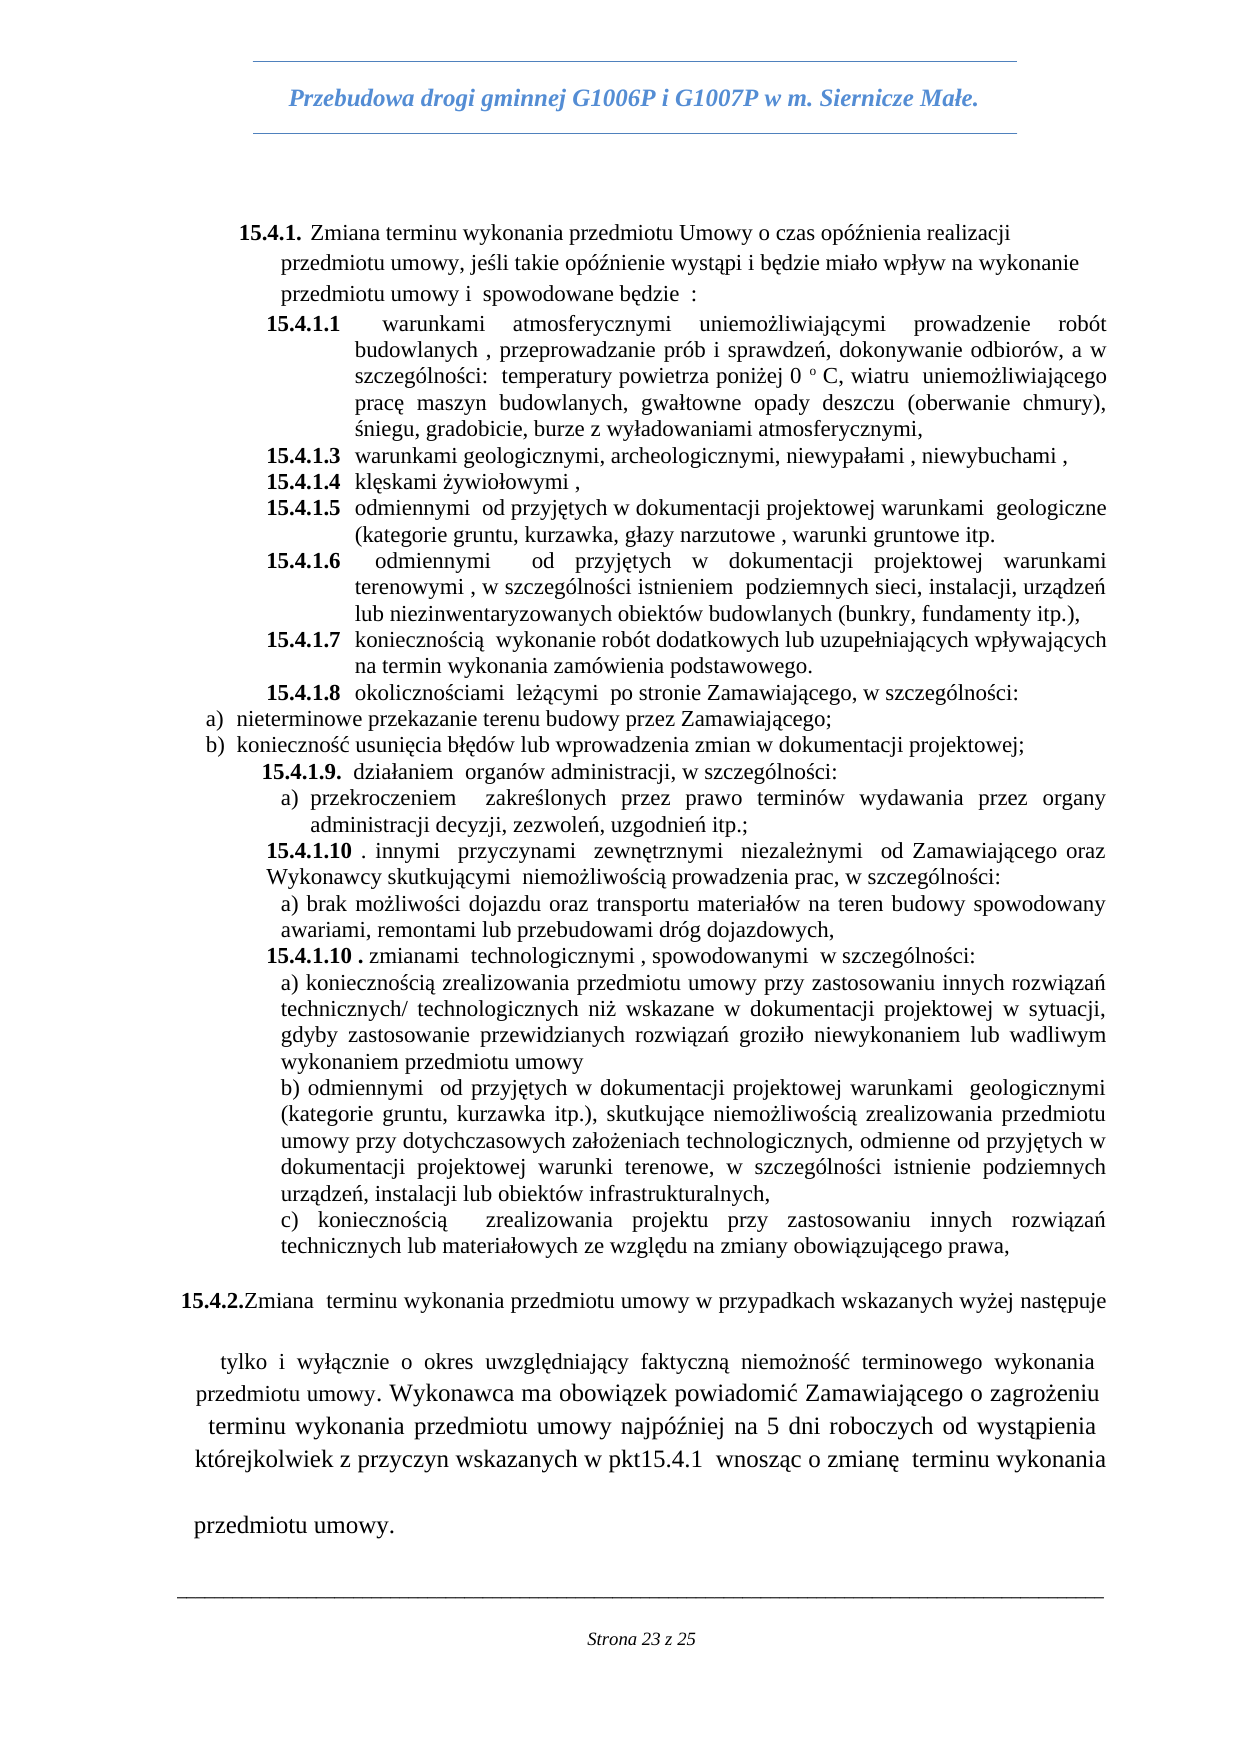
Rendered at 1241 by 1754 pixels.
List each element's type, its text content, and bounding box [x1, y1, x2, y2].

list koniecznością wykonanie robót dodatkowych lub uzupełniających wpływających na termin wykonania zamówienia podstawowego. [266, 626, 1107, 679]
text a) brak możliwości dojazdu oraz transportu materiałów na teren budowy spowodowany awariami, remontami lub przebudowami dróg dojazdowych, [281, 890, 1107, 942]
list odmiennymi od przyjętych w dokumentacji projektowej warunkami geologiczne (kategorie gruntu, kurzawka, głazy narzutowe , warunki gruntowe itp. [266, 494, 1107, 547]
text b) odmiennymi od przyjętych w dokumentacji projektowej warunkami geologicznymi (kategorie gruntu, kurzawka itp.), skutkujące niemożliwością zrealizowania przedmiotu umowy przy dotychczasowych założeniach technologicznych, odmienne od przyjętych w dokumentacji projektowej warunki terenowe, w szczególności istnienie podziemnych urządzeń, instalacji lub obiektów infrastrukturalnych, [281, 1074, 1107, 1206]
text c) koniecznością zrealizowania projektu przy zastosowaniu innych rozwiązań technicznych lub materiałowych ze względu na zmiany obowiązującego prawa, [281, 1206, 1107, 1259]
list Zmiana terminu wykonania przedmiotu Umowy o czas opóźnienia realizacji przedmiotu umowy, jeśli takie opóźnienie wystąpi i będzie miało wpływ na wykonanie przedmiotu umowy i spowodowane będzie : [239, 219, 1107, 306]
list odmiennymi od przyjętych w dokumentacji projektowej warunkami terenowymi , w szczególności istnieniem podziemnych sieci, instalacji, urządzeń lub niezinwentaryzowanych obiektów budowlanych (bunkry, fundamenty itp.), [266, 547, 1107, 626]
list okolicznościami leżącymi po stronie Zamawiającego, w szczególności: [266, 679, 1107, 705]
text a) koniecznością zrealizowania przedmiotu umowy przy zastosowaniu innych rozwiązań technicznych/ technologicznych niż wskazane w dokumentacji projektowej w sytuacji, gdyby zastosowanie przewidzianych rozwiązań groziło niewykonaniem lub wadliwym wykonaniem przedmiotu umowy [281, 969, 1107, 1074]
list konieczność usunięcia błędów lub wprowadzenia zmian w dokumentacji projektowej; [162, 732, 1107, 758]
list przekroczeniem zakreślonych przez prawo terminów wydawania przez organy administracji decyzji, zezwoleń, uzgodnień itp.; [281, 784, 1107, 837]
list nieterminowe przekazanie terenu budowy przez Zamawiającego; [162, 705, 1107, 732]
list warunkami atmosferycznymi uniemożliwiającymi prowadzenie robót budowlanych , przeprowadzanie prób i sprawdzeń, dokonywanie odbiorów, a w szczególności: temperatury powietrza poniżej 0 o C, wiatru uniemożliwiającego pracę maszyn budowlanych, gwałtowne opady deszczu (oberwanie chmury), śniegu, gradobicie, burze z wyładowaniami atmosferycznymi, [266, 310, 1107, 442]
list warunkami geologicznymi, archeologicznymi, niewypałami , niewybuchami , [266, 442, 1107, 468]
text 15.4.1.10 . zmianami technologicznymi , spowodowanymi w szczególności: [266, 942, 1107, 969]
text 15.4.1.10 . innymi przyczynami zewnętrznymi niezależnymi od Zamawiającego oraz Wykonawcy skutkującymi niemożliwością prowadzenia prac, w szczególności: [266, 837, 1107, 890]
text 15.4.1.9. działaniem organów administracji, w szczególności: [233, 758, 1107, 784]
list klęskami żywiołowymi , [266, 468, 1107, 494]
text 15.4.2.Zmiana terminu wykonania przedmiotu umowy w przypadkach wskazanych wyżej następuje tylko i wyłącznie o okres uwzględniający faktyczną niemożność terminowego wykonania przedmiotu umowy. Wykonawca ma obowiązek powiadomić Zamawiającego o zagrożeniu terminu wykonania przedmiotu umowy najpóźniej na 5 dni roboczych od wystąpienia którejkolwiek z przyczyn wskazanych w pkt15.4.1 wnosząc o zmianę terminu wykonania przedmiotu umowy. [162, 1287, 1107, 1539]
